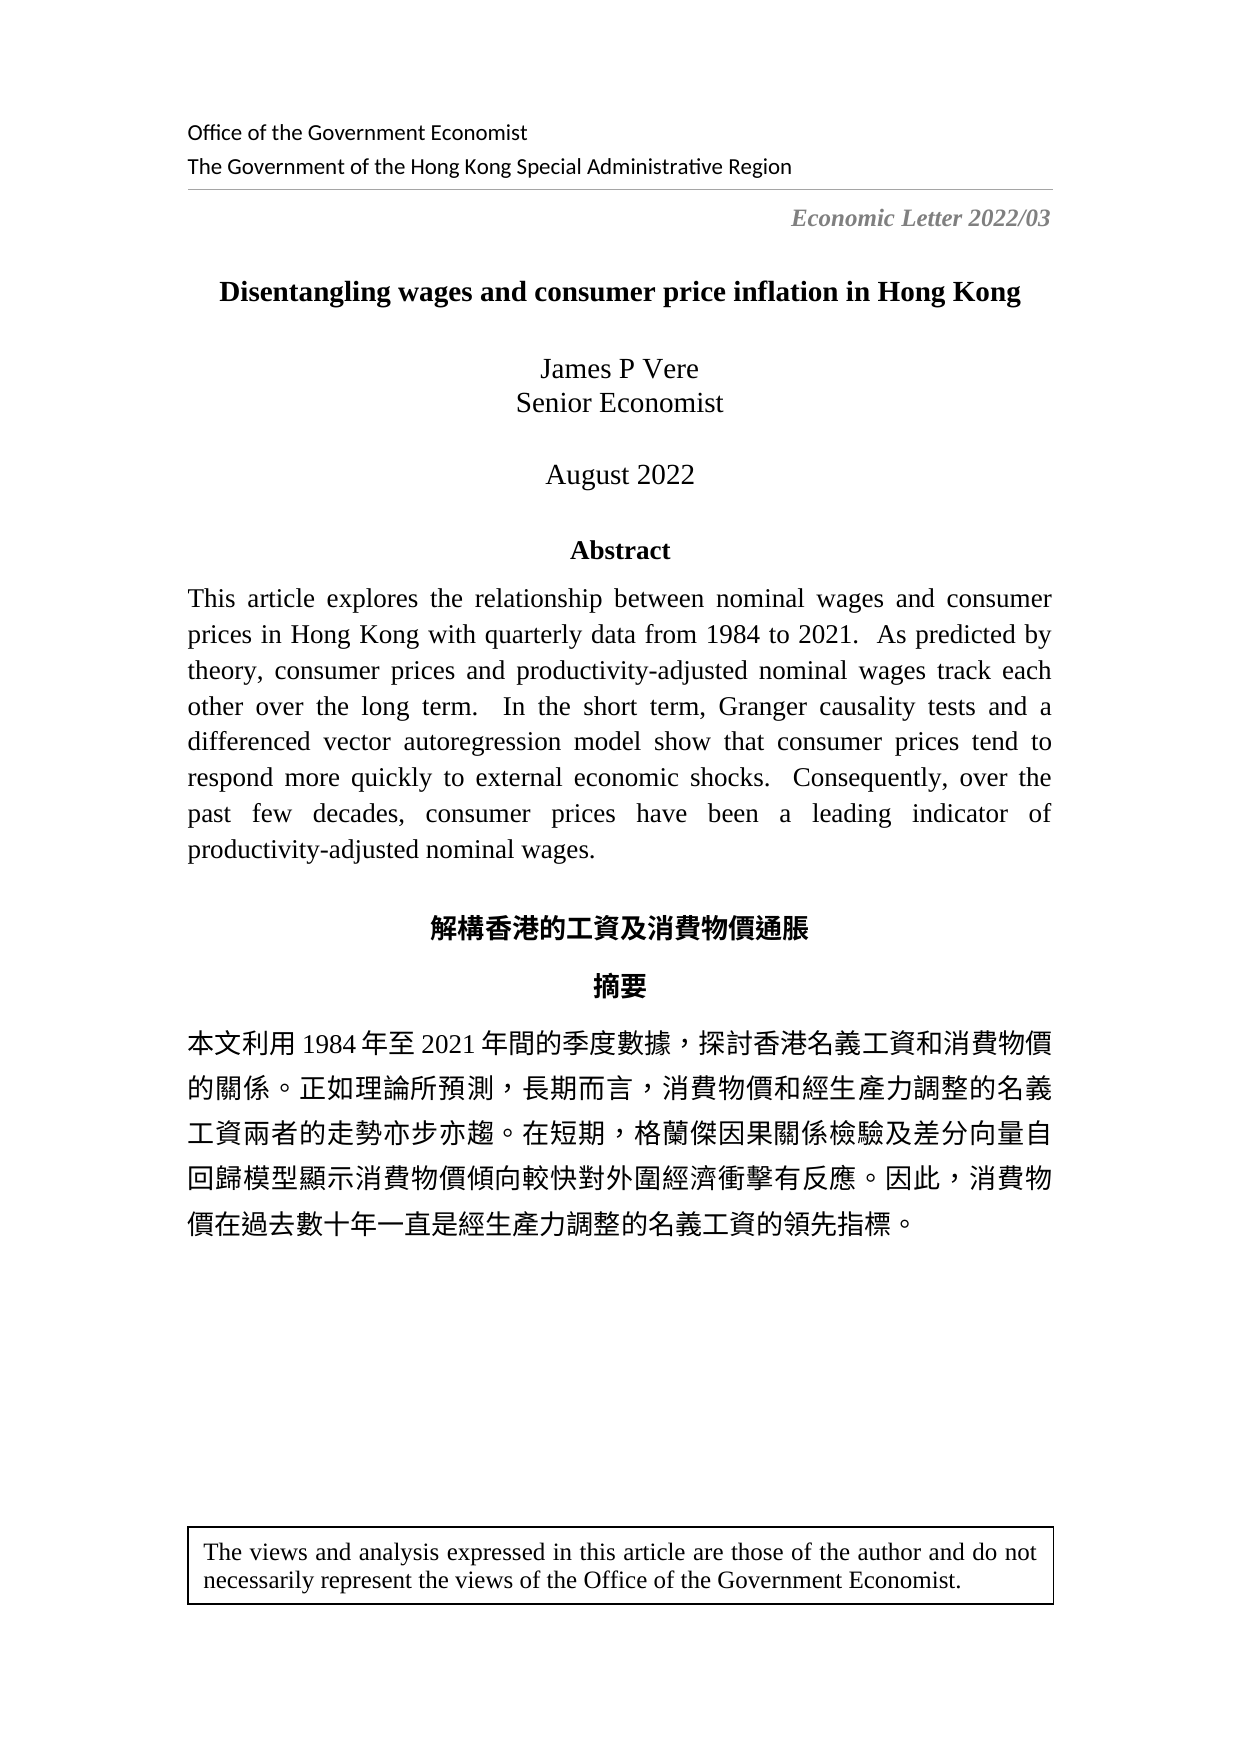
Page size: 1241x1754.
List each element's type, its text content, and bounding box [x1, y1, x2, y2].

text 解構香港的工資及消費物價通脹 [187, 907, 1053, 946]
table_cell Senior Economist [188, 385, 1052, 419]
table_header James P Vere [188, 352, 1052, 385]
text Disentangling wages and consumer price inflation in Hong Kong [187, 274, 1053, 308]
text August 2022 [187, 457, 1053, 491]
text Abstract [187, 534, 1053, 566]
text 摘要 [187, 964, 1053, 1004]
text 本文利用1984年至2021年間的季度數據，探討香港名義工資和消費物價的關係。正如理論所預測，長期而言，消費物價和經生產力調整的名義工資兩者的走勢亦步亦趨。在短期，格蘭傑因果關係檢驗及差分向量自回歸模型顯示消費物價傾向較快對外圍經濟衝擊有反應。因此，消費物價在過去數十年一直是經生產力調整的名義工資的領先指標。 [187, 1022, 1053, 1242]
text Economic Letter 2022/03 [187, 203, 1053, 232]
text This article explores the relationship between nominal wages and consumer prices in Hong Kong with quarterly data from 1984 to 2021. As predicted by theory, consumer prices and productivity-adjusted nominal wages track each other over the long term. In the short term, Granger causality tests and a differenced vector autoregression model show that consumer prices tend to respond more quickly to external economic shocks. Consequently, over the past few decades, consumer prices have been a leading indicator of productivity-adjusted nominal wages. [187, 583, 1053, 864]
